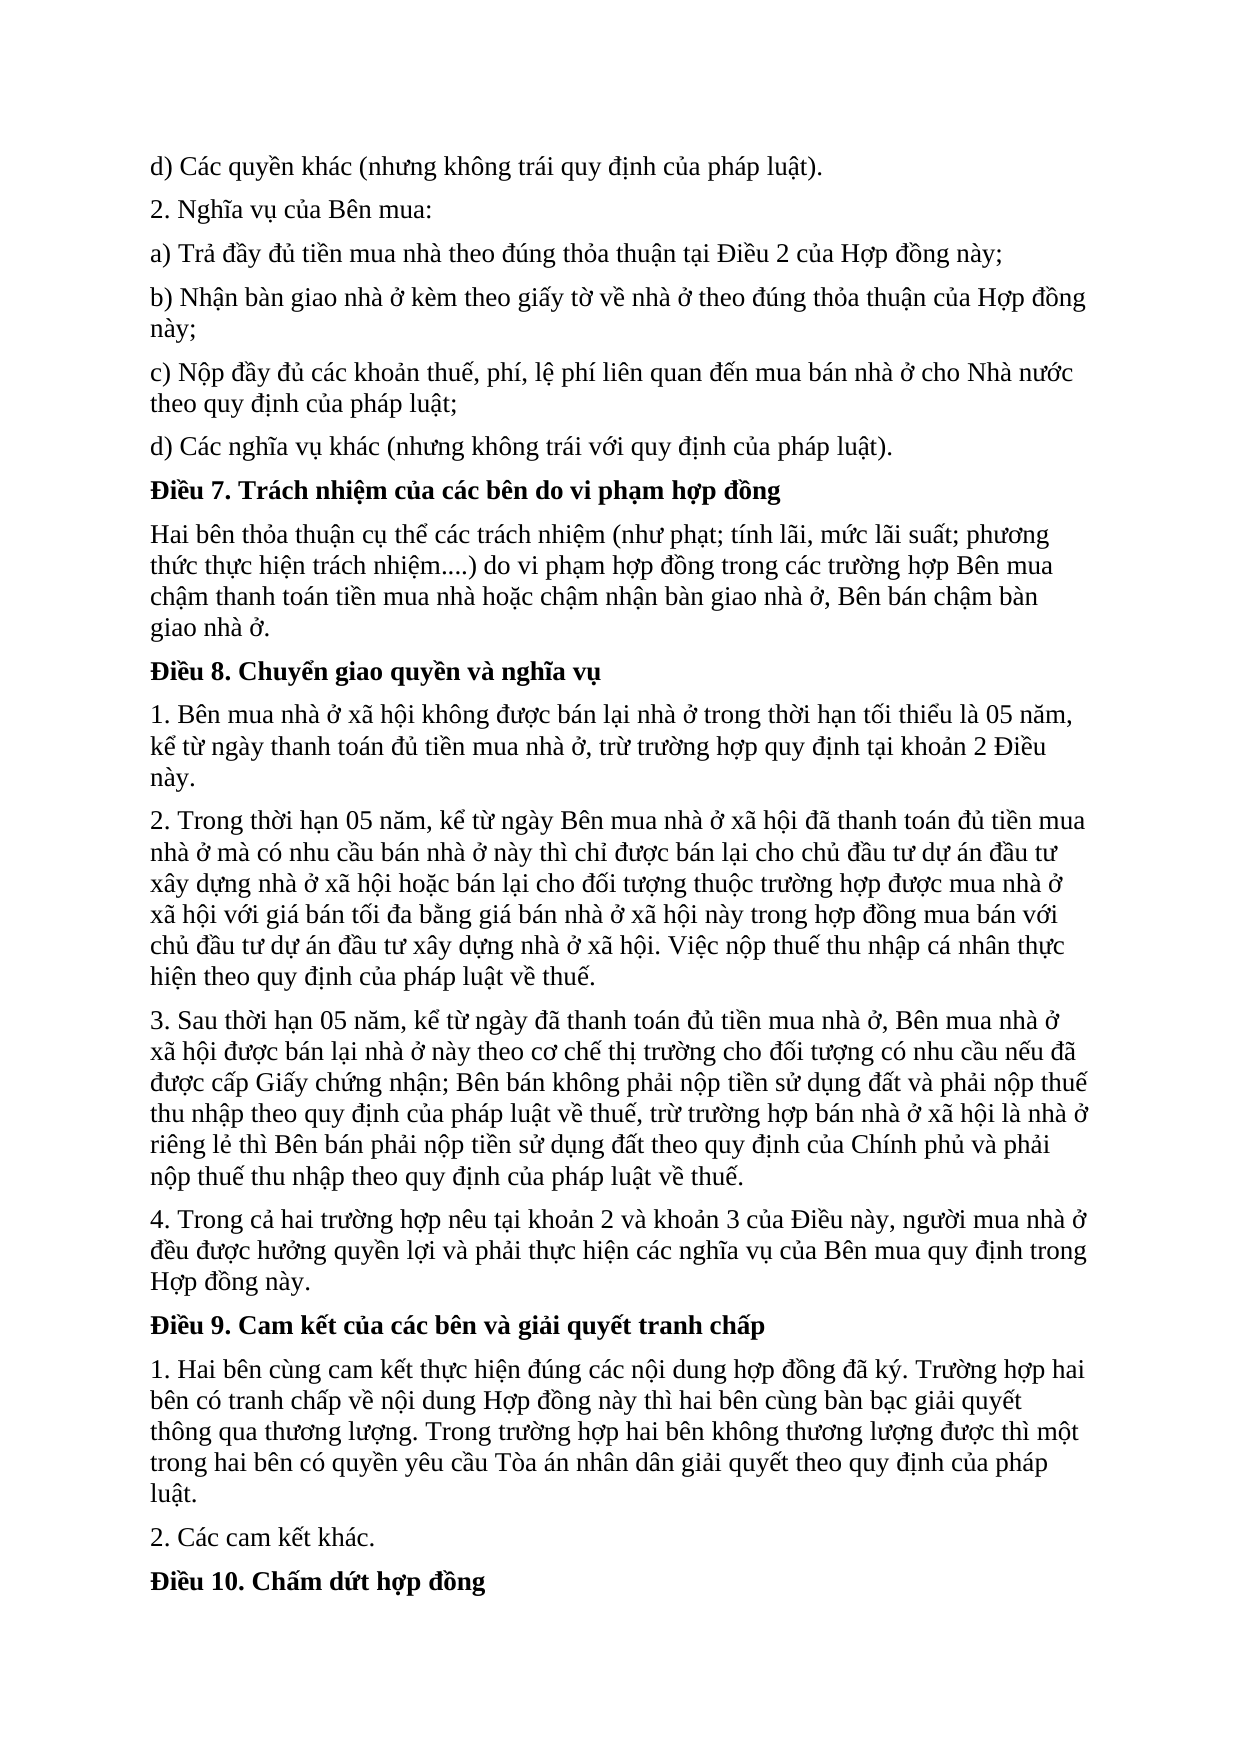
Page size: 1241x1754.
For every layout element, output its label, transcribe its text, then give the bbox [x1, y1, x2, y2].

text Điều 8. Chuyển giao quyền và nghĩa vụ [150, 655, 1090, 686]
text d) Các nghĩa vụ khác (nhưng không trái với quy định của pháp luật). [150, 431, 1090, 462]
text a) Trả đầy đủ tiền mua nhà theo đúng thỏa thuận tại Điều 2 của Hợp đồng này; [150, 237, 1090, 268]
text 2. Nghĩa vụ của Bên mua: [150, 194, 1090, 225]
text b) Nhận bàn giao nhà ở kèm theo giấy tờ về nhà ở theo đúng thỏa thuận của Hợp đồng này; [150, 281, 1090, 343]
text 4. Trong cả hai trường hợp nêu tại khoản 2 và khoản 3 của Điều này, người mua nhà ở đều được hưởng quyền lợi và phải thực hiện các nghĩa vụ của Bên mua quy định trong Hợp đồng này. [150, 1203, 1090, 1297]
text 1. Hai bên cùng cam kết thực hiện đúng các nội dung hợp đồng đã ký. Trường hợp hai bên có tranh chấp về nội dung Hợp đồng này thì hai bên cùng bàn bạc giải quyết thông qua thương lượng. Trong trường hợp hai bên không thương lượng được thì một trong hai bên có quyền yêu cầu Tòa án nhân dân giải quyết theo quy định của pháp luật. [150, 1353, 1090, 1508]
text Điều 10. Chấm dứt hợp đồng [150, 1565, 1090, 1596]
text d) Các quyền khác (nhưng không trái quy định của pháp luật). [150, 150, 1090, 181]
text 1. Bên mua nhà ở xã hội không được bán lại nhà ở trong thời hạn tối thiểu là 05 năm, kể từ ngày thanh toán đủ tiền mua nhà ở, trừ trường hợp quy định tại khoản 2 Điều này. [150, 698, 1090, 792]
text 3. Sau thời hạn 05 năm, kể từ ngày đã thanh toán đủ tiền mua nhà ở, Bên mua nhà ở xã hội được bán lại nhà ở này theo cơ chế thị trường cho đối tượng có nhu cầu nếu đã được cấp Giấy chứng nhận; Bên bán không phải nộp tiền sử dụng đất và phải nộp thuế thu nhập theo quy định của pháp luật về thuế, trừ trường hợp bán nhà ở xã hội là nhà ở riêng lẻ thì Bên bán phải nộp tiền sử dụng đất theo quy định của Chính phủ và phải nộp thuế thu nhập theo quy định của pháp luật về thuế. [150, 1004, 1090, 1191]
text 2. Các cam kết khác. [150, 1521, 1090, 1552]
text Điều 7. Trách nhiệm của các bên do vi phạm hợp đồng [150, 474, 1090, 505]
text Hai bên thỏa thuận cụ thể các trách nhiệm (như phạt; tính lãi, mức lãi suất; phương thức thực hiện trách nhiệm....) do vi phạm hợp đồng trong các trường hợp Bên mua chậm thanh toán tiền mua nhà hoặc chậm nhận bàn giao nhà ở, Bên bán chậm bàn giao nhà ở. [150, 518, 1090, 642]
text Điều 9. Cam kết của các bên và giải quyết tranh chấp [150, 1309, 1090, 1340]
text c) Nộp đầy đủ các khoản thuế, phí, lệ phí liên quan đến mua bán nhà ở cho Nhà nước theo quy định của pháp luật; [150, 356, 1090, 418]
text 2. Trong thời hạn 05 năm, kể từ ngày Bên mua nhà ở xã hội đã thanh toán đủ tiền mua nhà ở mà có nhu cầu bán nhà ở này thì chỉ được bán lại cho chủ đầu tư dự án đầu tư xây dựng nhà ở xã hội hoặc bán lại cho đối tượng thuộc trường hợp được mua nhà ở xã hội với giá bán tối đa bằng giá bán nhà ở xã hội này trong hợp đồng mua bán với chủ đầu tư dự án đầu tư xây dựng nhà ở xã hội. Việc nộp thuế thu nhập cá nhân thực hiện theo quy định của pháp luật về thuế. [150, 804, 1090, 991]
